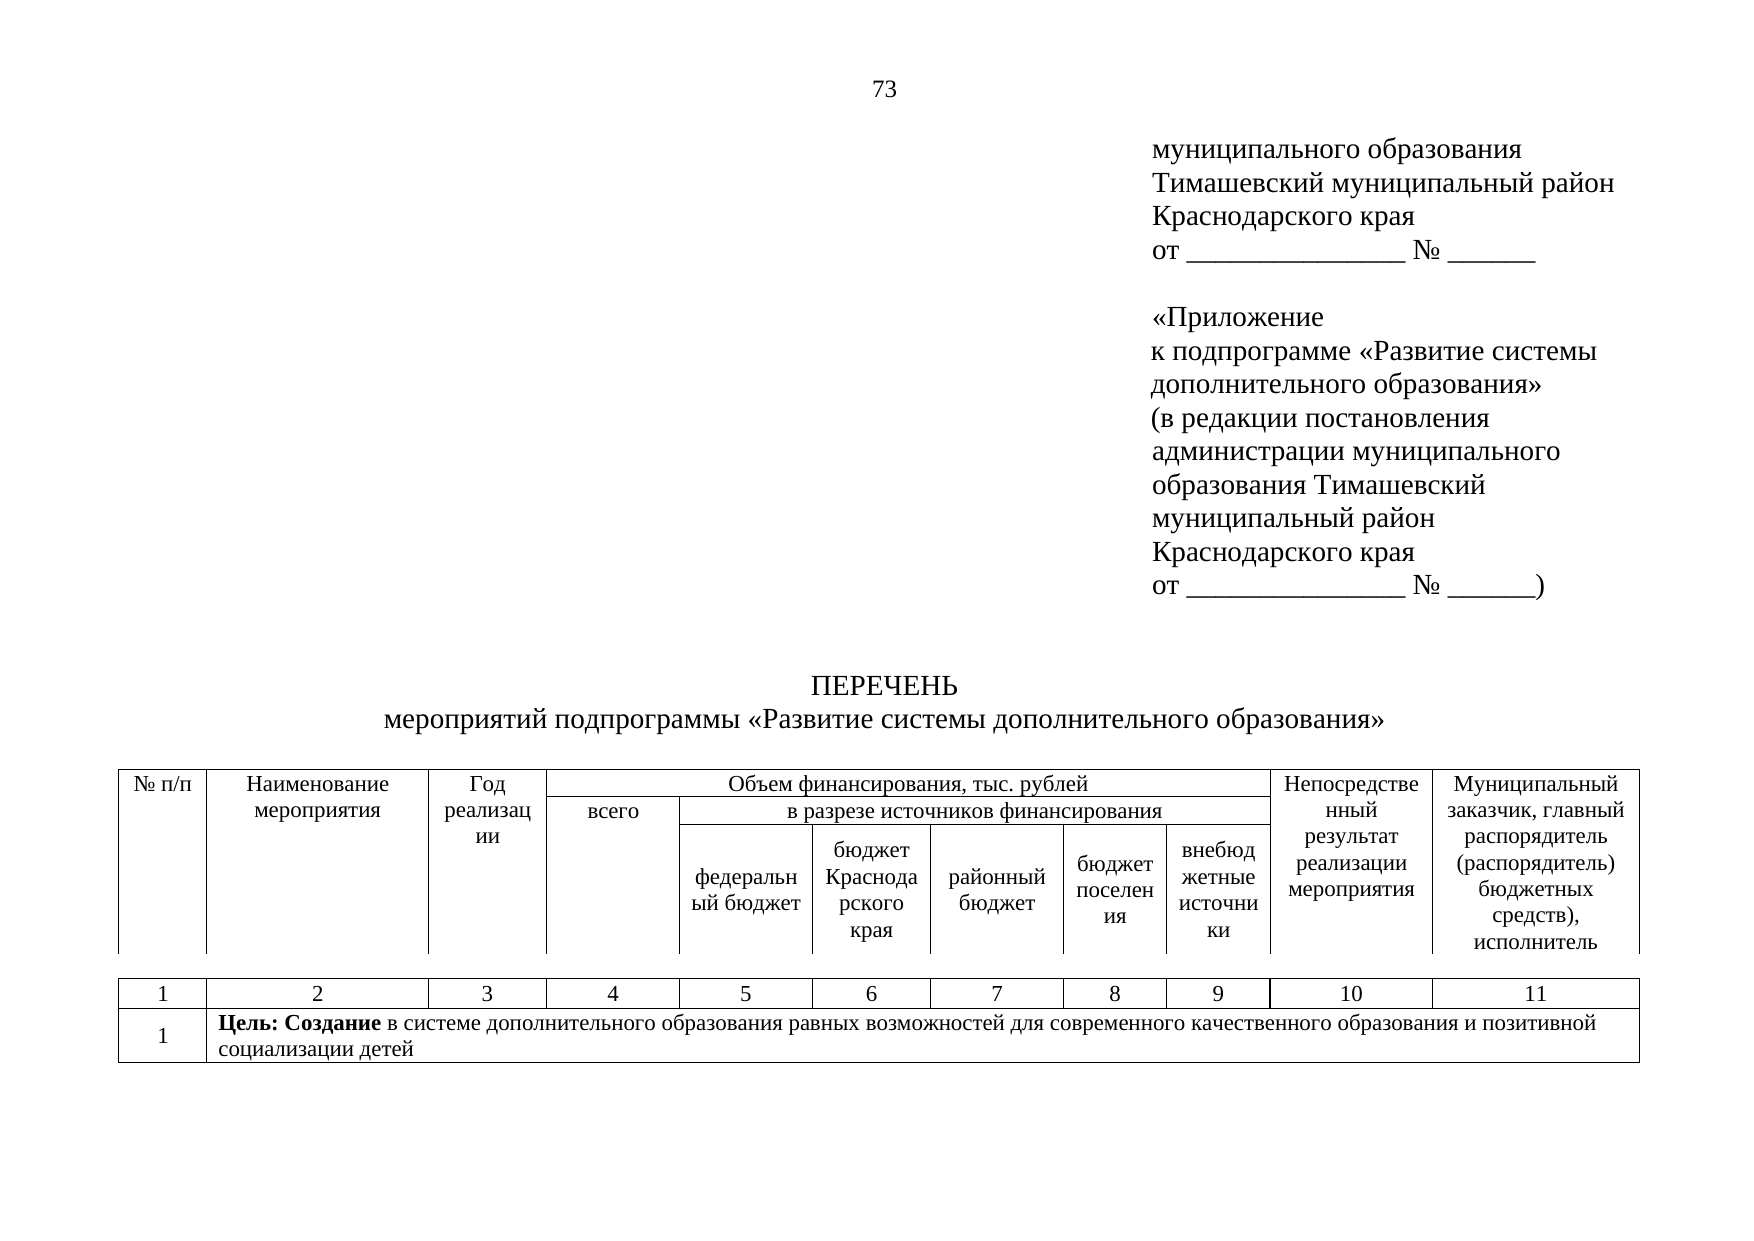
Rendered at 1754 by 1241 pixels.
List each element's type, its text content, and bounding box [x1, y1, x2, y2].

text от _______________ № ______ [1152, 232, 1651, 266]
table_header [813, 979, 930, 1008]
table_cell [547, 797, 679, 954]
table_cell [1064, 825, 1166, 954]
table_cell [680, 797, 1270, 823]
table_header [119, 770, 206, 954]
text муниципального образования [1152, 131, 1651, 165]
text Тимашевский муниципальный район [1152, 165, 1651, 198]
text Краснодарского края [1152, 198, 1651, 232]
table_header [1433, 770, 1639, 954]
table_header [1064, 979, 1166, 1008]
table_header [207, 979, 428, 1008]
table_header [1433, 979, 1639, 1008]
text «Приложение [118, 299, 1651, 333]
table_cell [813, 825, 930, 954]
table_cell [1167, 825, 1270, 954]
text мероприятий подпрограммы «Развитие системы дополнительного образования» [118, 702, 1651, 735]
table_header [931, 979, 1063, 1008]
text администрации муниципального [1152, 433, 1651, 467]
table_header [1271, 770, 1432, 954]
text образования Тимашевский [1152, 467, 1651, 500]
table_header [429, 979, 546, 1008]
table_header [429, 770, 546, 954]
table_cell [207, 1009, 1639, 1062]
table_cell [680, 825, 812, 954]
text Краснодарского края [1152, 534, 1651, 567]
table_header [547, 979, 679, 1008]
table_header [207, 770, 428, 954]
text к подпрограмме «Развитие системы дополнительного образования» [1151, 333, 1651, 400]
text муниципальный район [1152, 500, 1651, 534]
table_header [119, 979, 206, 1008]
text (в редакции постановления [1151, 400, 1651, 433]
text от _______________ № ______) [1152, 567, 1651, 601]
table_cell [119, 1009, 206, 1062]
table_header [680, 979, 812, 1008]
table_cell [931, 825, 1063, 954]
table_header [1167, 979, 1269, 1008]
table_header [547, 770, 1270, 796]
text ПЕРЕЧЕНЬ [118, 668, 1651, 702]
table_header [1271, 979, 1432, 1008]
